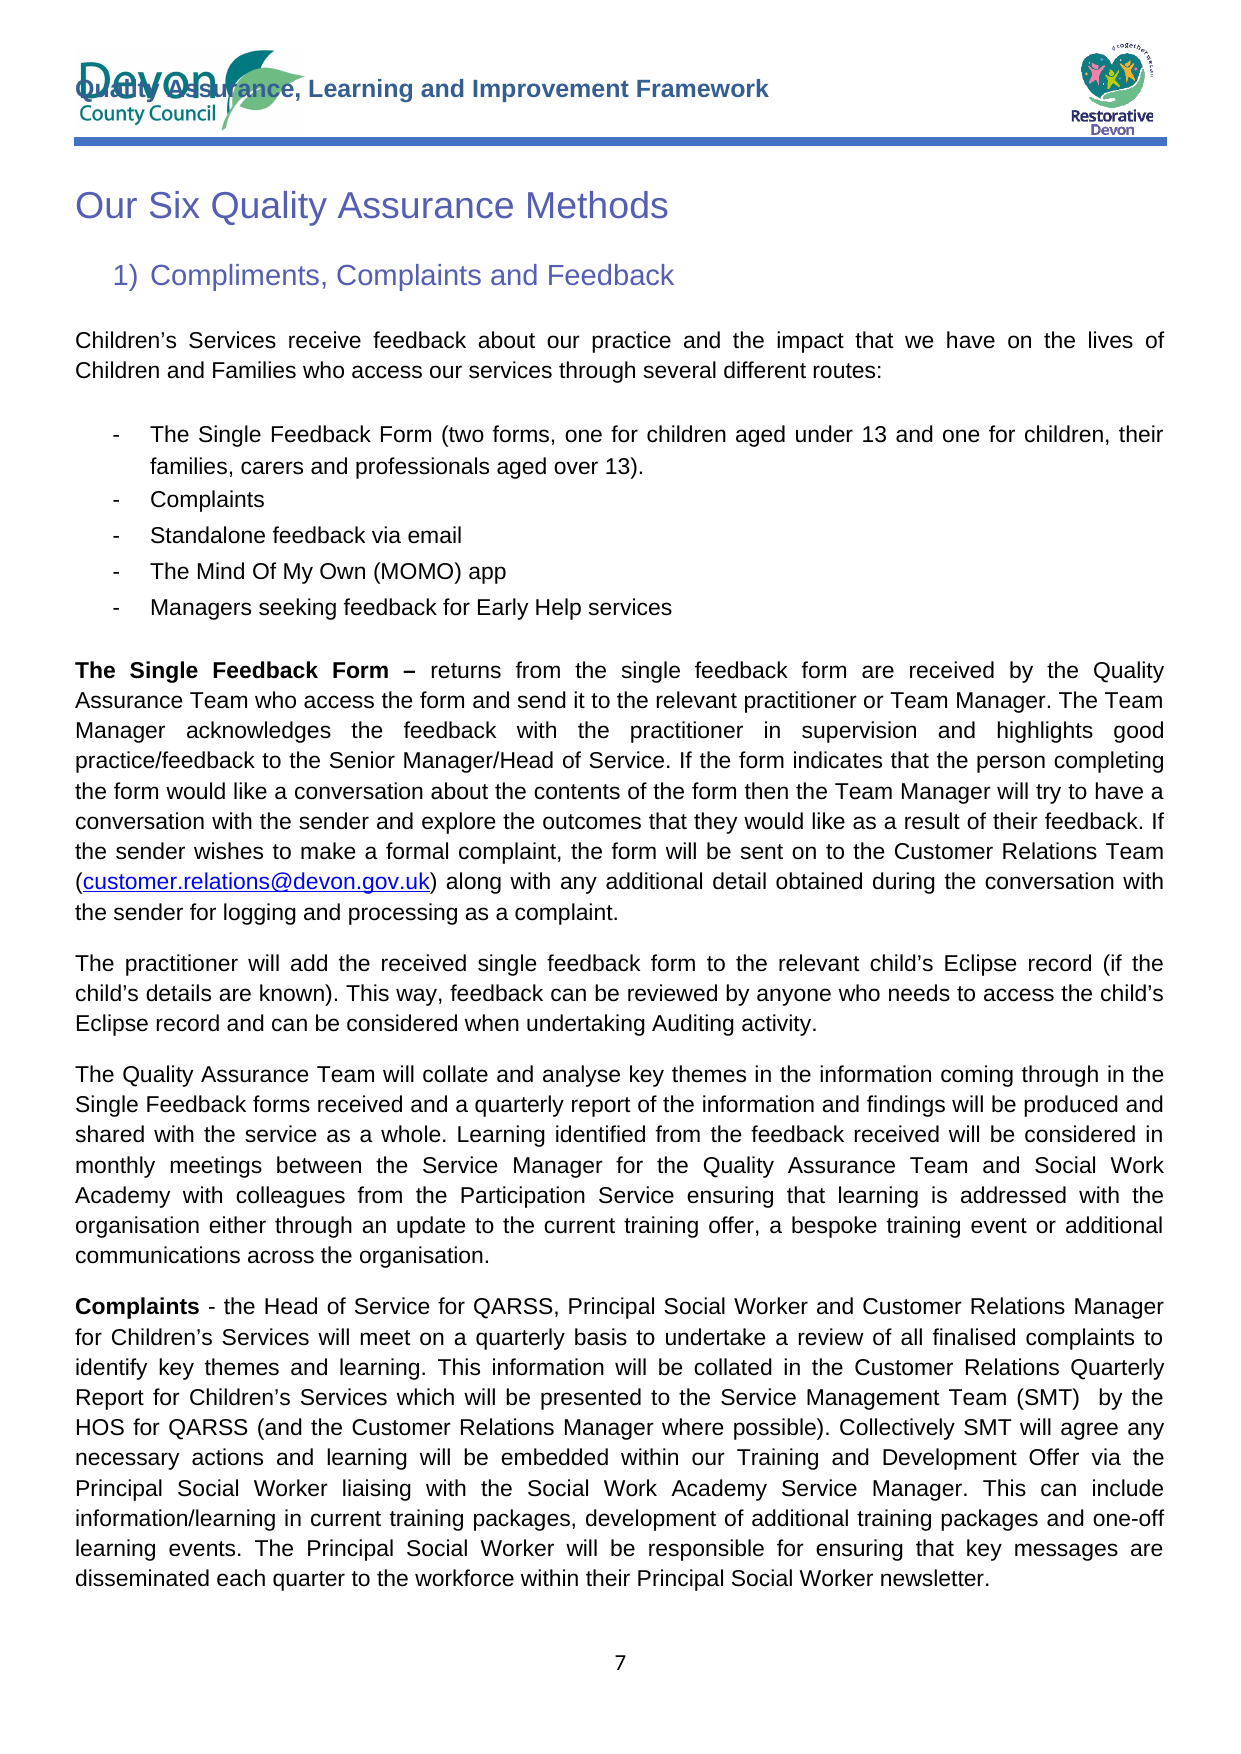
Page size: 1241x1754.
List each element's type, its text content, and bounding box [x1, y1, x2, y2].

subtitle Our Six Quality Assurance Methods [75, 183, 1165, 227]
list Children’s Services receive feedback about our practice and the impact that we have on the lives of Children and Families who access our services through several different routes: [75, 327, 1165, 383]
list Complaints [112, 483, 1165, 514]
subtitle Compliments, Complaints and Feedback [112, 258, 1165, 292]
text The Quality Assurance Team will collate and analyse key themes in the information coming through in the Single Feedback forms received and a quarterly report of the information and findings will be produced and shared with the service as a whole. Learning identified from the feedback received will be considered in monthly meetings between the Service Manager for the Quality Assurance Team and Social Work Academy with colleagues from the Participation Service ensuring that learning is addressed with the organisation either through an update to the current training offer, a bespoke training event or additional communications across the organisation. [75, 1061, 1165, 1268]
picture [1071, 43, 1154, 135]
list The Single Feedback Form (two forms, one for children aged under 13 and one for children, their families, carers and professionals aged over 13). [112, 417, 1165, 479]
list Managers seeking feedback for Early Help services [112, 591, 1165, 622]
list The Mind Of My Own (MOMO) app [112, 555, 1165, 586]
text The Single Feedback Form – returns from the single feedback form are received by the Quality Assurance Team who access the form and send it to the relevant practitioner or Team Manager. The Team Manager acknowledges the feedback with the practitioner in supervision and highlights good practice/feedback to the Senior Manager/Head of Service. If the form indicates that the person completing the form would like a conversation about the contents of the form then the Team Manager will try to have a conversation with the sender and explore the outcomes that they would like as a result of their feedback. If the sender wishes to make a formal complaint, the form will be sent on to the Customer Relations Team (customer.relations@devon.gov.uk) along with any additional detail obtained during the conversation with the sender for logging and processing as a complaint. [75, 657, 1165, 925]
picture [75, 48, 307, 135]
list Standalone feedback via email [112, 519, 1165, 550]
text The practitioner will add the received single feedback form to the relevant child’s Eclipse record (if the child’s details are known). This way, feedback can be reviewed by anyone who needs to access the child’s Eclipse record and can be considered when undertaking Auditing activity. [75, 949, 1165, 1036]
text Complaints - the Head of Service for QARSS, Principal Social Worker and Customer Relations Manager for Children’s Services will meet on a quarterly basis to undertake a review of all finalised complaints to identify key themes and learning. This information will be collated in the Customer Relations Quarterly Report for Children’s Services which will be presented to the Service Management Team (SMT) by the HOS for QARSS (and the Customer Relations Manager where possible). Collectively SMT will agree any necessary actions and learning will be embedded within our Training and Development Offer via the Principal Social Worker liaising with the Social Work Academy Service Manager. This can include information/learning in current training packages, development of additional training packages and one-off learning events. The Principal Social Worker will be responsible for ensuring that key messages are disseminated each quarter to the workforce within their Principal Social Worker newsletter. [75, 1293, 1165, 1591]
